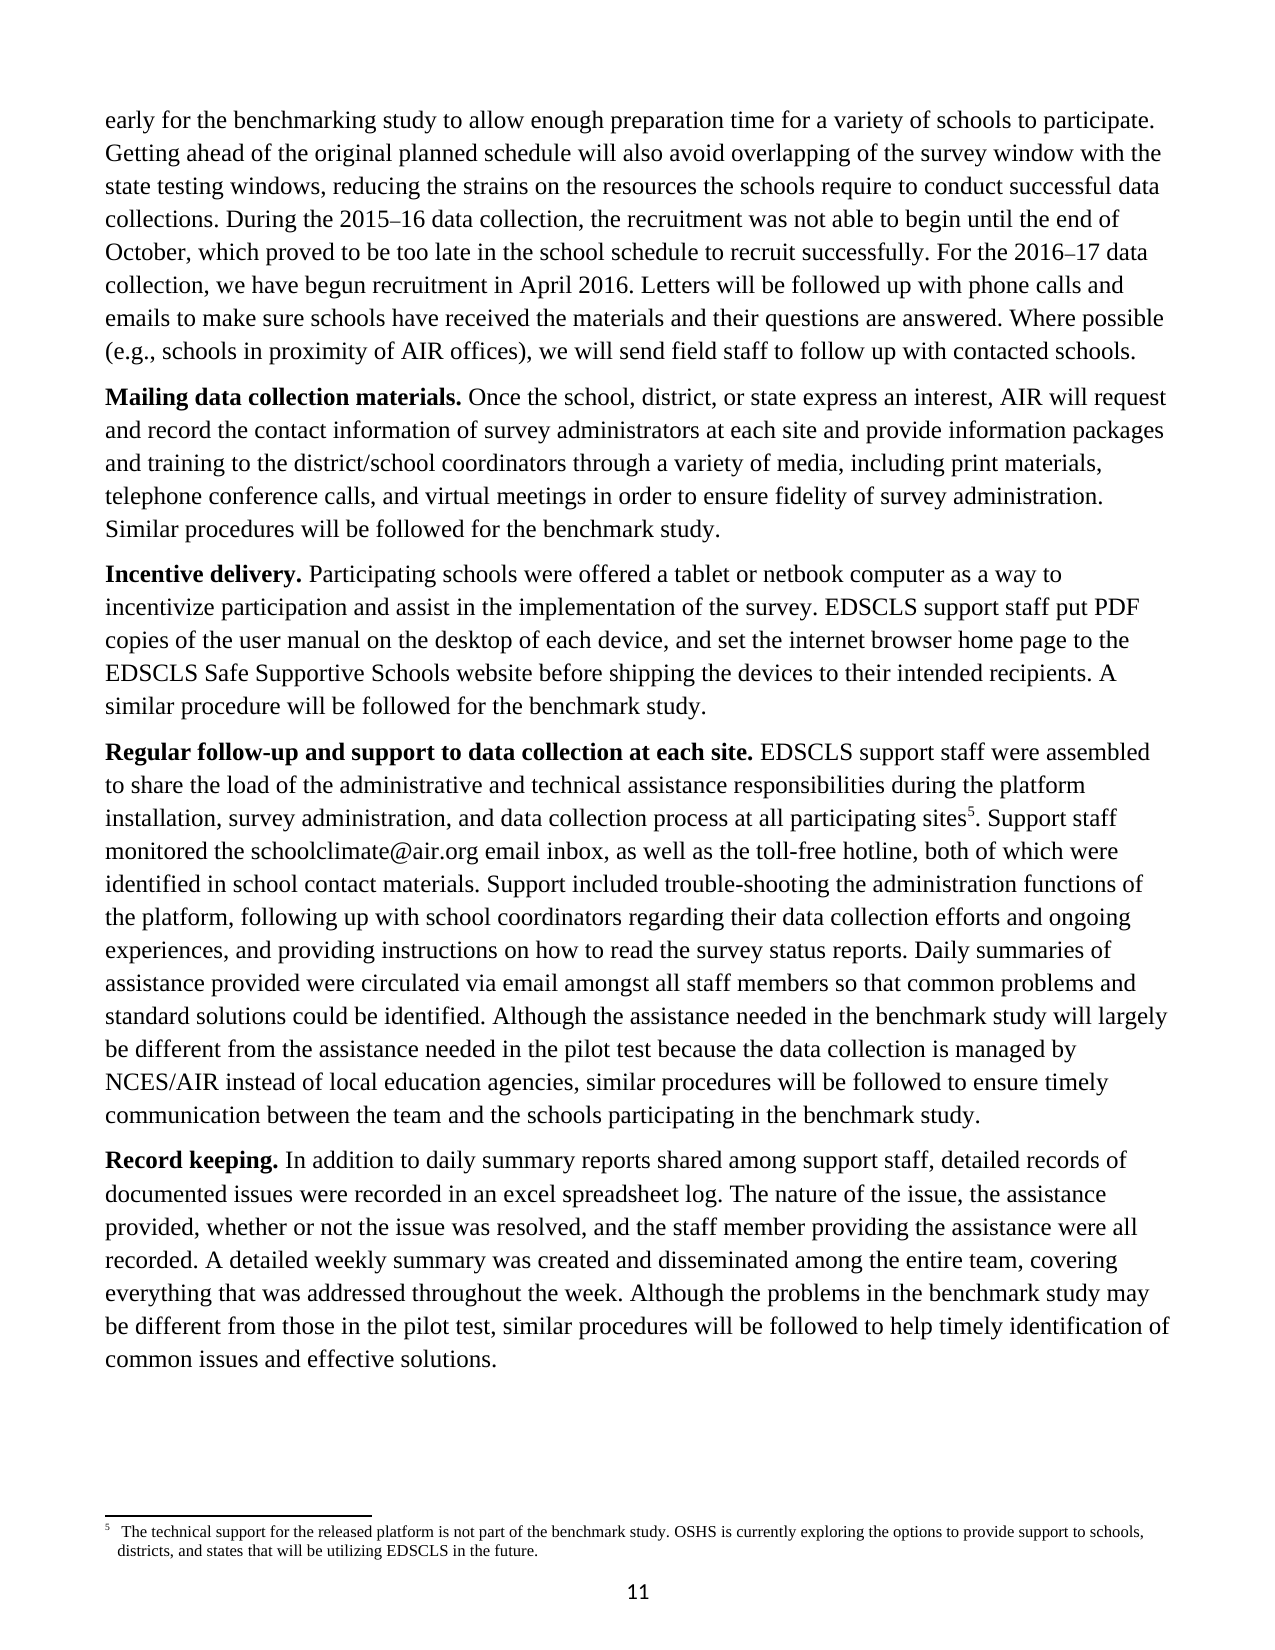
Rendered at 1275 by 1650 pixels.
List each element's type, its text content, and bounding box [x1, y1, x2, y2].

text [105, 105, 1170, 365]
text Mailing data collection materials. Once the school, district, or state express an interest, AIR will request and record the contact information of survey administrators at each site and provide information packages and training to the district/school coordinators through a variety of media, including print materials, telephone conference calls, and virtual meetings in order to ensure fidelity of survey administration. Similar procedures will be followed for the benchmark study. [105, 382, 1170, 542]
text Record keeping. In addition to daily summary reports shared among support staff, detailed records of documented issues were recorded in an excel spreadsheet log. The nature of the issue, the assistance provided, whether or not the issue was resolved, and the staff member providing the assistance were all recorded. A detailed weekly summary was created and disseminated among the entire team, covering everything that was addressed throughout the week. Although the problems in the benchmark study may be different from those in the pilot test, similar procedures will be followed to help timely identification of common issues and effective solutions. [105, 1146, 1170, 1372]
text Incentive delivery. Participating schools were offered a tablet or netbook computer as a way to incentivize participation and assist in the implementation of the survey. EDSCLS support staff put PDF copies of the user manual on the desktop of each device, and set the internet browser home page to the EDSCLS Safe Supportive Schools website before shipping the devices to their intended recipients. A similar procedure will be followed for the benchmark study. [105, 559, 1170, 720]
text Regular follow-up and support to data collection at each site. EDSCLS support staff were assembled to share the load of the administrative and technical assistance responsibilities during the platform installation, survey administration, and data collection process at all participating sites. Support staff monitored the schoolclimate@air.org email inbox, as well as the toll-free hotline, both of which were identified in school contact materials. Support included trouble-shooting the administration functions of the platform, following up with school coordinators regarding their data collection efforts and ongoing experiences, and providing instructions on how to read the survey status reports. Daily summaries of assistance provided were circulated via email amongst all staff members so that common problems and standard solutions could be identified. Although the assistance needed in the benchmark study will largely be different from the assistance needed in the pilot test because the data collection is managed by NCES/AIR instead of local education agencies, similar procedures will be followed to ensure timely communication between the team and the schools participating in the benchmark study. [105, 737, 1170, 1129]
